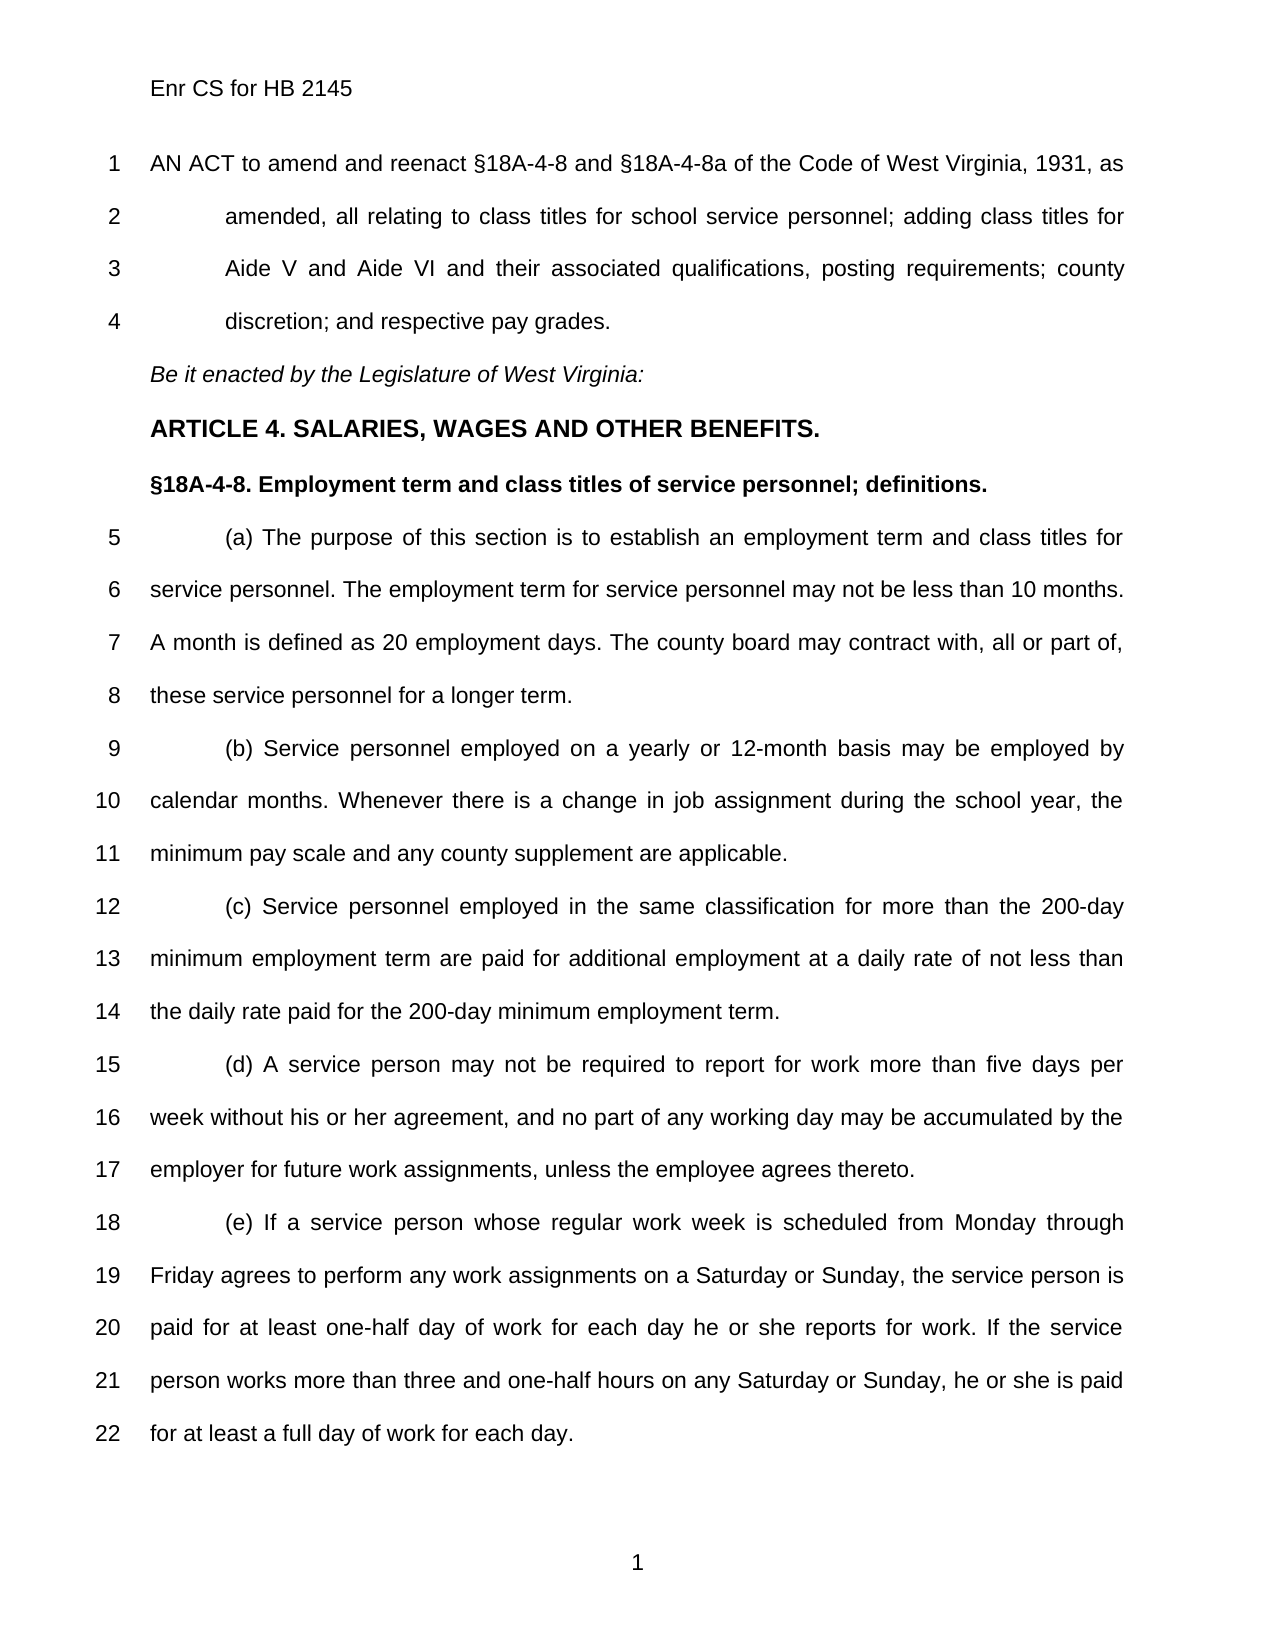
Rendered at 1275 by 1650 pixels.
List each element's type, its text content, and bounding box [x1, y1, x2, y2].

title AN ACT to amend and reenact §18A-4-8 and §18A-4-8a of the Code of West Virginia, 1931, as amended, all relating to class titles for school service personnel; adding class titles for Aide V and Aide VI and their associated qualifications, posting requirements; county discretion; and respective pay grades. [150, 150, 1125, 334]
text (d) A service person may not be required to report for work more than five days per week without his or her agreement, and no part of any working day may be accumulated by the employer for future work assignments, unless the employee agrees thereto. [150, 1051, 1125, 1183]
subtitle §18A-4-8. Employment term and class titles of service personnel; definitions. [150, 471, 1125, 497]
text (b) Service personnel employed on a yearly or 12-month basis may be employed by calendar months. Whenever there is a change in job assignment during the school year, the minimum pay scale and any county supplement are applicable. [150, 734, 1125, 866]
text (a) The purpose of this section is to establish an employment term and class titles for service personnel. The employment term for service personnel may not be less than 10 months. A month is defined as 20 employment days. The county board may contract with, all or part of, these service personnel for a longer term. [150, 524, 1125, 708]
text Be it enacted by the Legislature of West Virginia: [150, 361, 1125, 387]
text (c) Service personnel employed in the same classification for more than the 200-day minimum employment term are paid for additional employment at a daily rate of not less than the daily rate paid for the 200-day minimum employment term. [150, 893, 1125, 1024]
subtitle article 4. Salaries, wages and other benefits. [150, 413, 1125, 442]
text (e) If a service person whose regular work week is scheduled from Monday through Friday agrees to perform any work assignments on a Saturday or Sunday, the service person is paid for at least one-half day of work for each day he or she reports for work. If the service person works more than three and one-half hours on any Saturday or Sunday, he or she is paid for at least a full day of work for each day. [150, 1209, 1125, 1446]
